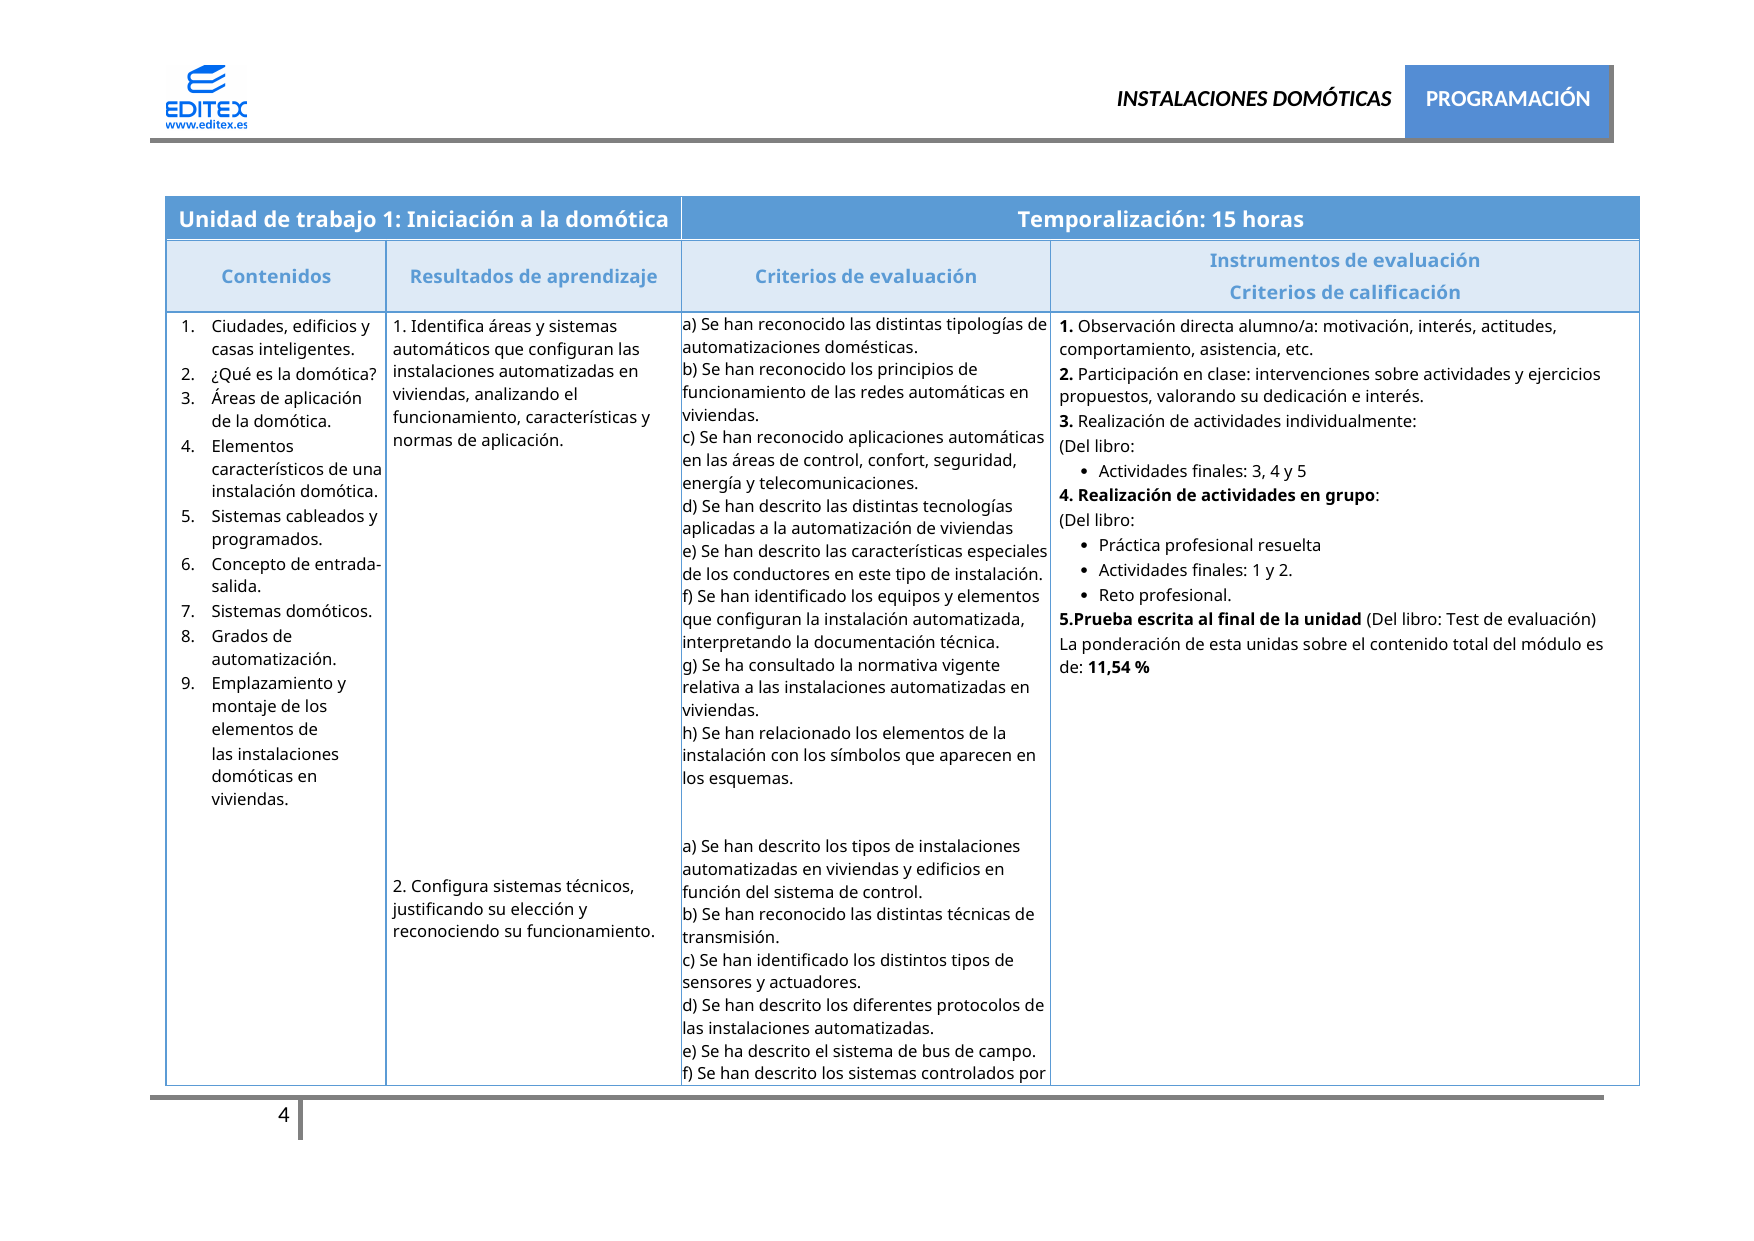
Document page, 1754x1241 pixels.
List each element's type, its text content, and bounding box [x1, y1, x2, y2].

table_cell Instrumentos de evaluación Criterios de calificación [1051, 241, 1639, 311]
picture [166, 65, 248, 131]
table_cell Criterios de evaluación [682, 241, 1050, 311]
table_header Unidad de trabajo 1: Iniciación a la domótica [167, 197, 681, 239]
table_header Temporalización: 15 horas [682, 197, 1639, 239]
table_cell Contenidos [167, 241, 385, 311]
table_cell Resultados de aprendizaje [387, 241, 681, 311]
